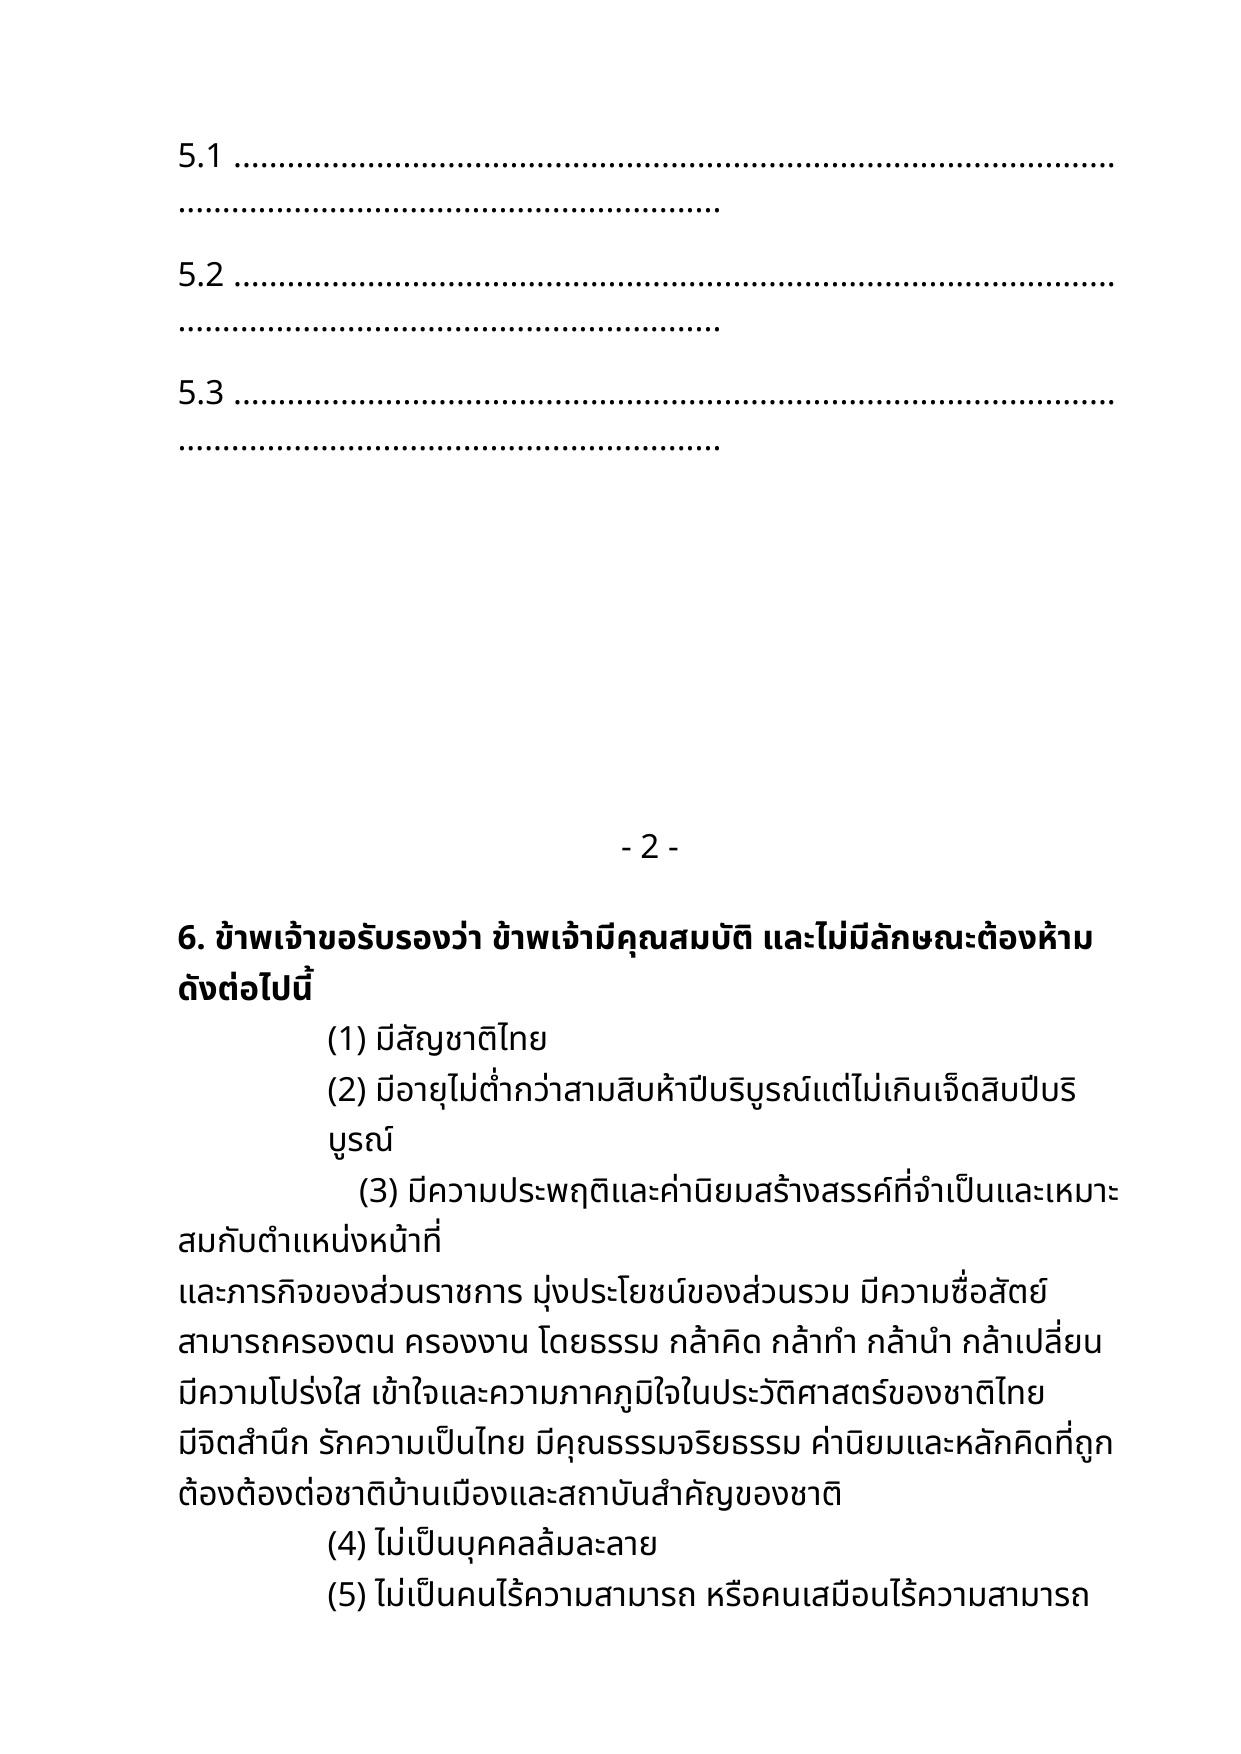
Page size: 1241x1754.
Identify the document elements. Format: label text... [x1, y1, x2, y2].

text - 2 - [177, 823, 1122, 869]
text 6. ข้าพเจ้าขอรับรองว่า ข้าพเจ้ามีคุณสมบัติ และไม่มีลักษณะต้องห้าม ดังต่อไปนี้ [177, 914, 1122, 1015]
text (4) ไม่เป็นบุคคลล้มละลาย [327, 1520, 1122, 1571]
list (3) มีความประพฤติและค่านิยมสร้างสรรค์ที่จำเป็นและเหมาะสมกับตำแหน่งหน้าที่ และภารกิจของส่วนราชการ มุ่งประโยชน์ของส่วนรวม มีความซื่อสัตย์ สามารถครองตน ครองงาน โดยธรรม กล้าคิด กล้าทำ กล้านำ กล้าเปลี่ยน มีความโปร่งใส เข้าใจและความภาคภูมิใจในประวัติศาสตร์ของชาติไทย มีจิตสำนึก รักความเป็นไทย มีคุณธรรมจริยธรรม ค่านิยมและหลักคิดที่ถูกต้องต้องต่อชาติบ้านเมืองและสถาบันสำคัญของชาติ [177, 1167, 1122, 1520]
text (2) มีอายุไม่ต่ำกว่าสามสิบห้าปีบริบูรณ์แต่ไม่เกินเจ็ดสิบปีบริบูรณ์ [327, 1066, 1122, 1167]
text (5) ไม่เป็นคนไร้ความสามารถ หรือคนเสมือนไร้ความสามารถ [327, 1571, 1122, 1621]
text (1) มีสัญชาติไทย [327, 1015, 1122, 1066]
text 5.1 ................................................................................................................................................................ [177, 103, 1122, 222]
text 5.2 ................................................................................................................................................................ [177, 222, 1122, 341]
text 5.3 ................................................................................................................................................................ [177, 341, 1122, 460]
